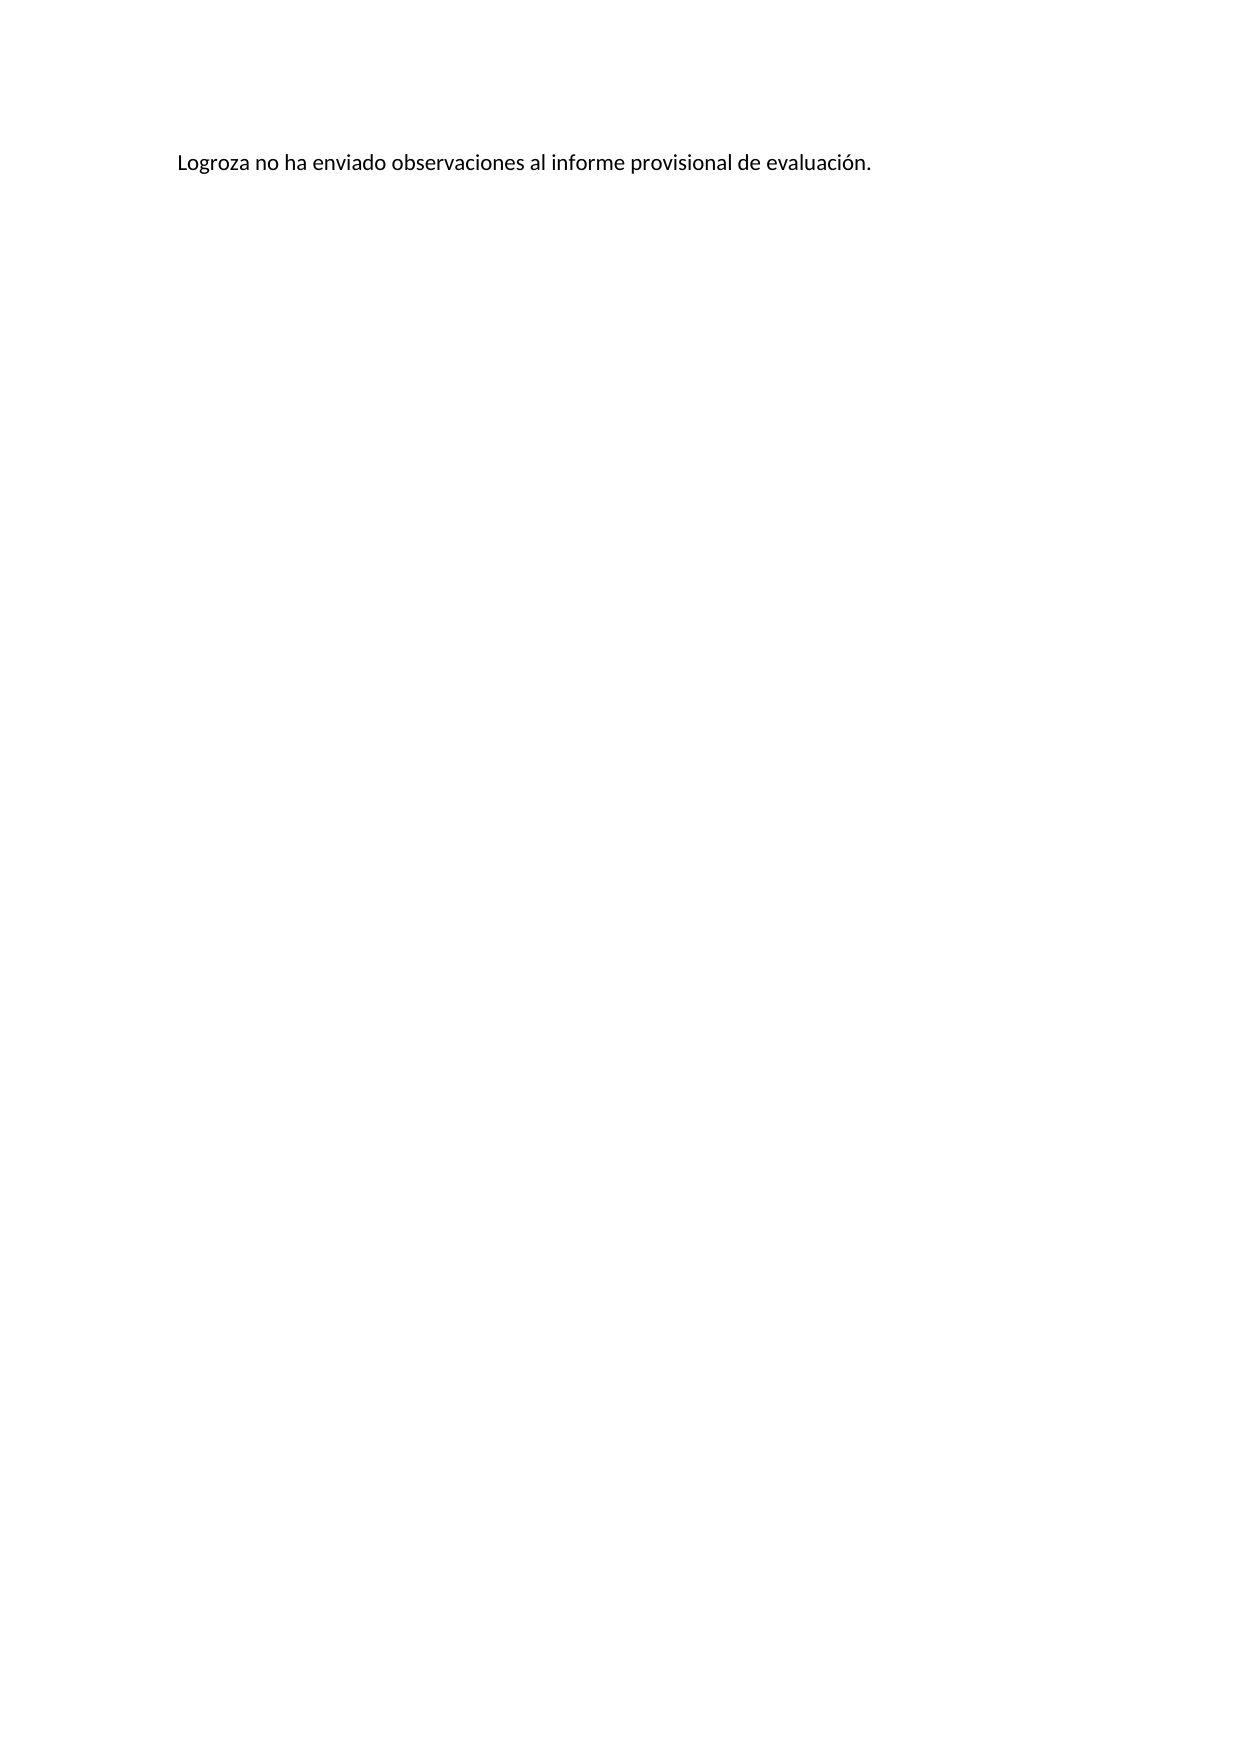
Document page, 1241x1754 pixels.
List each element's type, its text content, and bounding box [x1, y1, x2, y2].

text Logroza no ha enviado observaciones al informe provisional de evaluación. [177, 148, 1063, 176]
